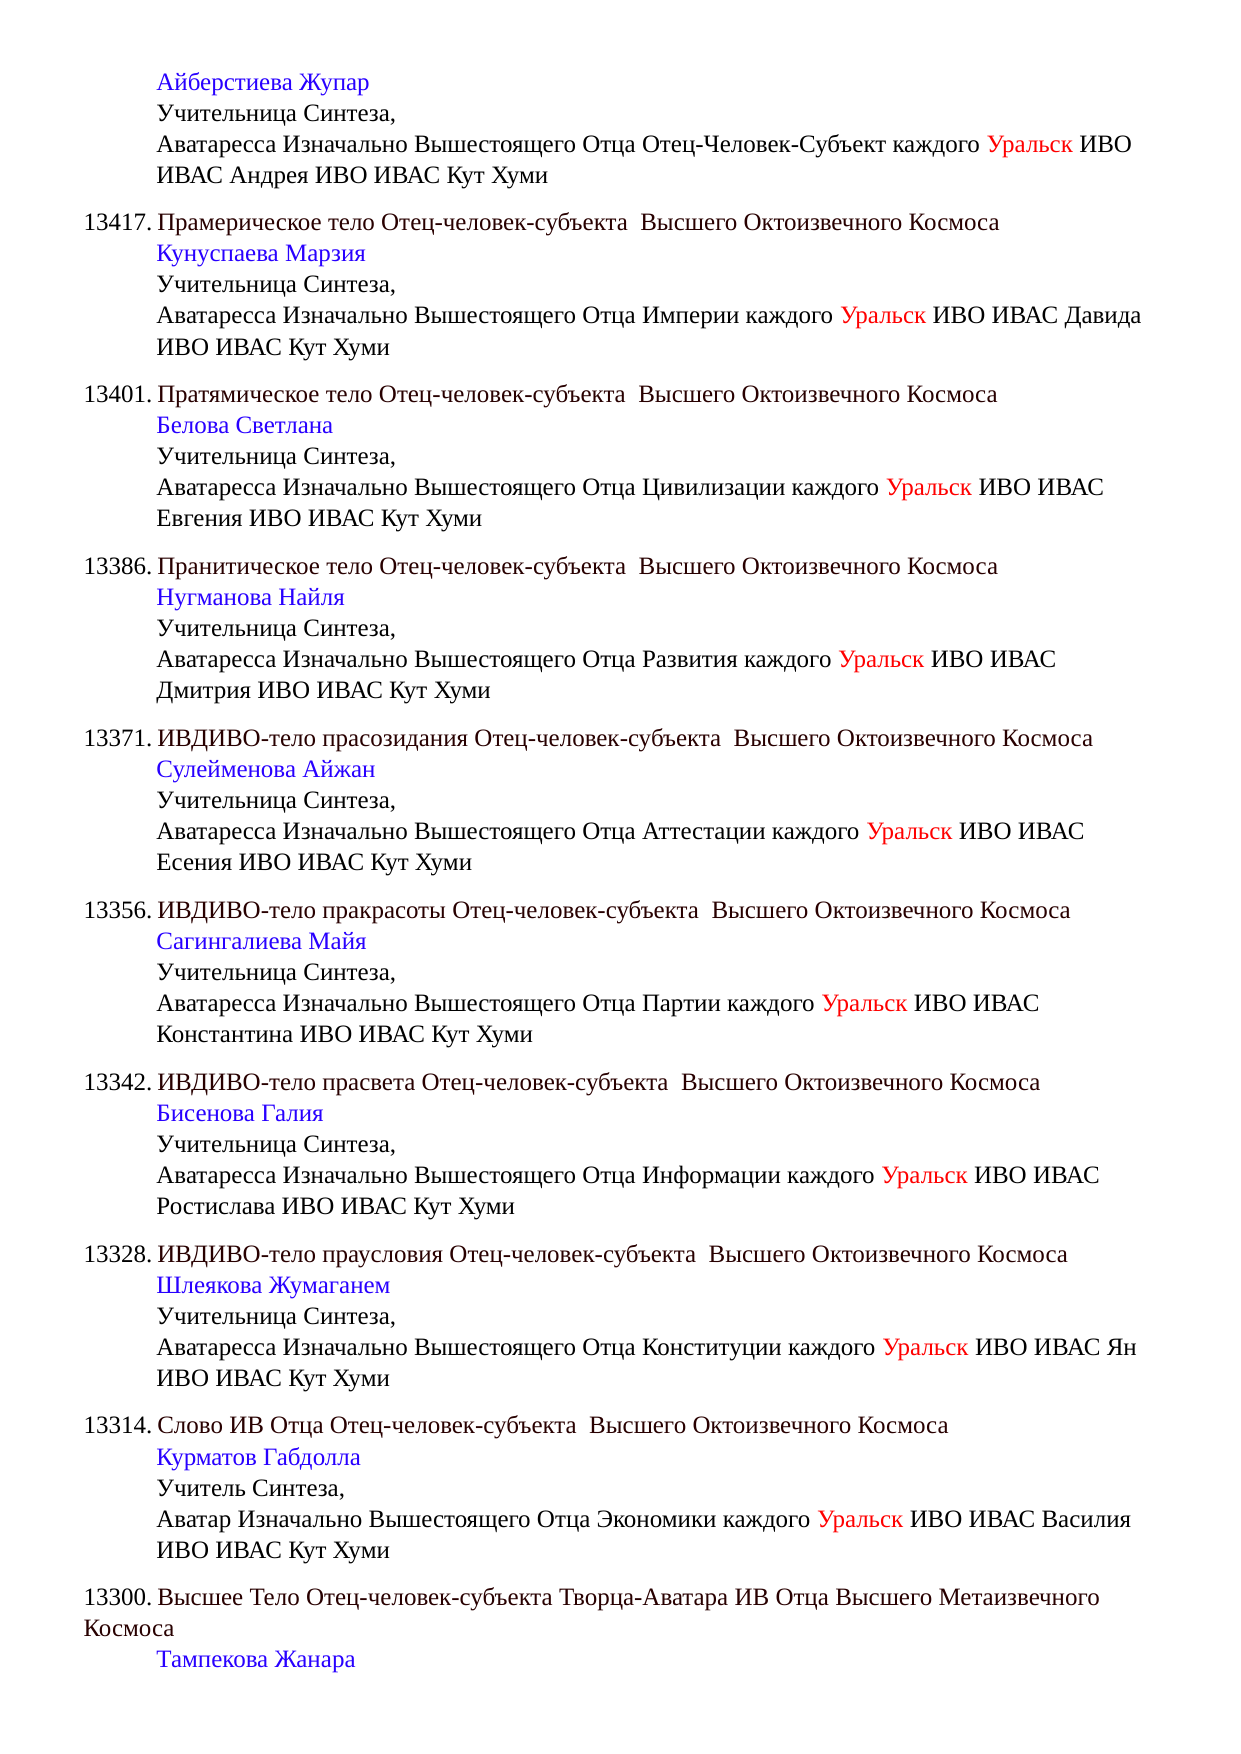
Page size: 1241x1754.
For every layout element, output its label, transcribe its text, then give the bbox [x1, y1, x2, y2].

text Шлеякова Жумаганем [156, 1270, 1157, 1298]
text Учительница Синтеза, [156, 613, 1157, 642]
text Учительница Синтеза, [156, 1301, 1157, 1329]
text 13328. ИВДИВО-тело праусловия Отец-человек-субъекта Высшего Октоизвечного Космоса [83, 1239, 1157, 1267]
text Кунуспаева Марзия [156, 238, 1157, 267]
text Бисенова Галия [156, 1098, 1157, 1127]
text Учительница Синтеза, [156, 98, 1157, 126]
text Аватаресса Изначально Вышестоящего Отца Конституции каждого Уральск ИВО ИВАС Ян ИВО ИВАС Кут Хуми [156, 1332, 1157, 1392]
text 13342. ИВДИВО-тело прасвета Отец-человек-субъекта Высшего Октоизвечного Космоса [83, 1067, 1157, 1096]
text Аватаресса Изначально Вышестоящего Отца Партии каждого Уральск ИВО ИВАС Константина ИВО ИВАС Кут Хуми [156, 988, 1157, 1048]
text Сагингалиева Майя [156, 926, 1157, 955]
text Учительница Синтеза, [156, 269, 1157, 298]
text 13314. Слово ИВ Отца Отец-человек-субъекта Высшего Октоизвечного Космоса [83, 1411, 1157, 1439]
text Учительница Синтеза, [156, 957, 1157, 986]
text Аватаресса Изначально Вышестоящего Отца Информации каждого Уральск ИВО ИВАС Ростислава ИВО ИВАС Кут Хуми [156, 1160, 1157, 1220]
text 13356. ИВДИВО-тело пракрасоты Отец-человек-субъекта Высшего Октоизвечного Космоса [83, 895, 1157, 924]
text Учительница Синтеза, [156, 785, 1157, 814]
text Нугманова Найля [156, 582, 1157, 611]
text Белова Светлана [156, 410, 1157, 439]
text Курматов Габдолла [156, 1442, 1157, 1470]
text Учитель Синтеза, [156, 1473, 1157, 1501]
text Аватаресса Изначально Вышестоящего Отца Отец-Человек-Субъект каждого Уральск ИВО ИВАС Андрея ИВО ИВАС Кут Хуми [156, 129, 1157, 188]
text 13417. Прамерическое тело Отец-человек-субъекта Высшего Октоизвечного Космоса [83, 207, 1157, 236]
text Аватар Изначально Вышестоящего Отца Экономики каждого Уральск ИВО ИВАС Василия ИВО ИВАС Кут Хуми [156, 1504, 1157, 1563]
text Сулейменова Айжан [156, 754, 1157, 783]
text 13300. Высшее Тело Отец-человек-субъекта Творца-Аватара ИВ Отца Высшего Метаизвечного Космоса [83, 1582, 1157, 1642]
text Учительница Синтеза, [156, 1129, 1157, 1158]
text Аватаресса Изначально Вышестоящего Отца Аттестации каждого Уральск ИВО ИВАС Есения ИВО ИВАС Кут Хуми [156, 816, 1157, 876]
text Аватаресса Изначально Вышестоящего Отца Цивилизации каждого Уральск ИВО ИВАС Евгения ИВО ИВАС Кут Хуми [156, 472, 1157, 532]
text Айберстиева Жупар [156, 67, 1157, 95]
text Аватаресса Изначально Вышестоящего Отца Империи каждого Уральск ИВО ИВАС Давида ИВО ИВАС Кут Хуми [156, 301, 1157, 360]
text Аватаресса Изначально Вышестоящего Отца Развития каждого Уральск ИВО ИВАС Дмитрия ИВО ИВАС Кут Хуми [156, 644, 1157, 704]
text Тампекова Жанара [156, 1644, 1157, 1673]
text 13386. Пранитическое тело Отец-человек-субъекта Высшего Октоизвечного Космоса [83, 551, 1157, 580]
text Учительница Синтеза, [156, 441, 1157, 470]
text 13371. ИВДИВО-тело прасозидания Отец-человек-субъекта Высшего Октоизвечного Космоса [83, 723, 1157, 752]
text 13401. Пратямическое тело Отец-человек-субъекта Высшего Октоизвечного Космоса [83, 379, 1157, 408]
